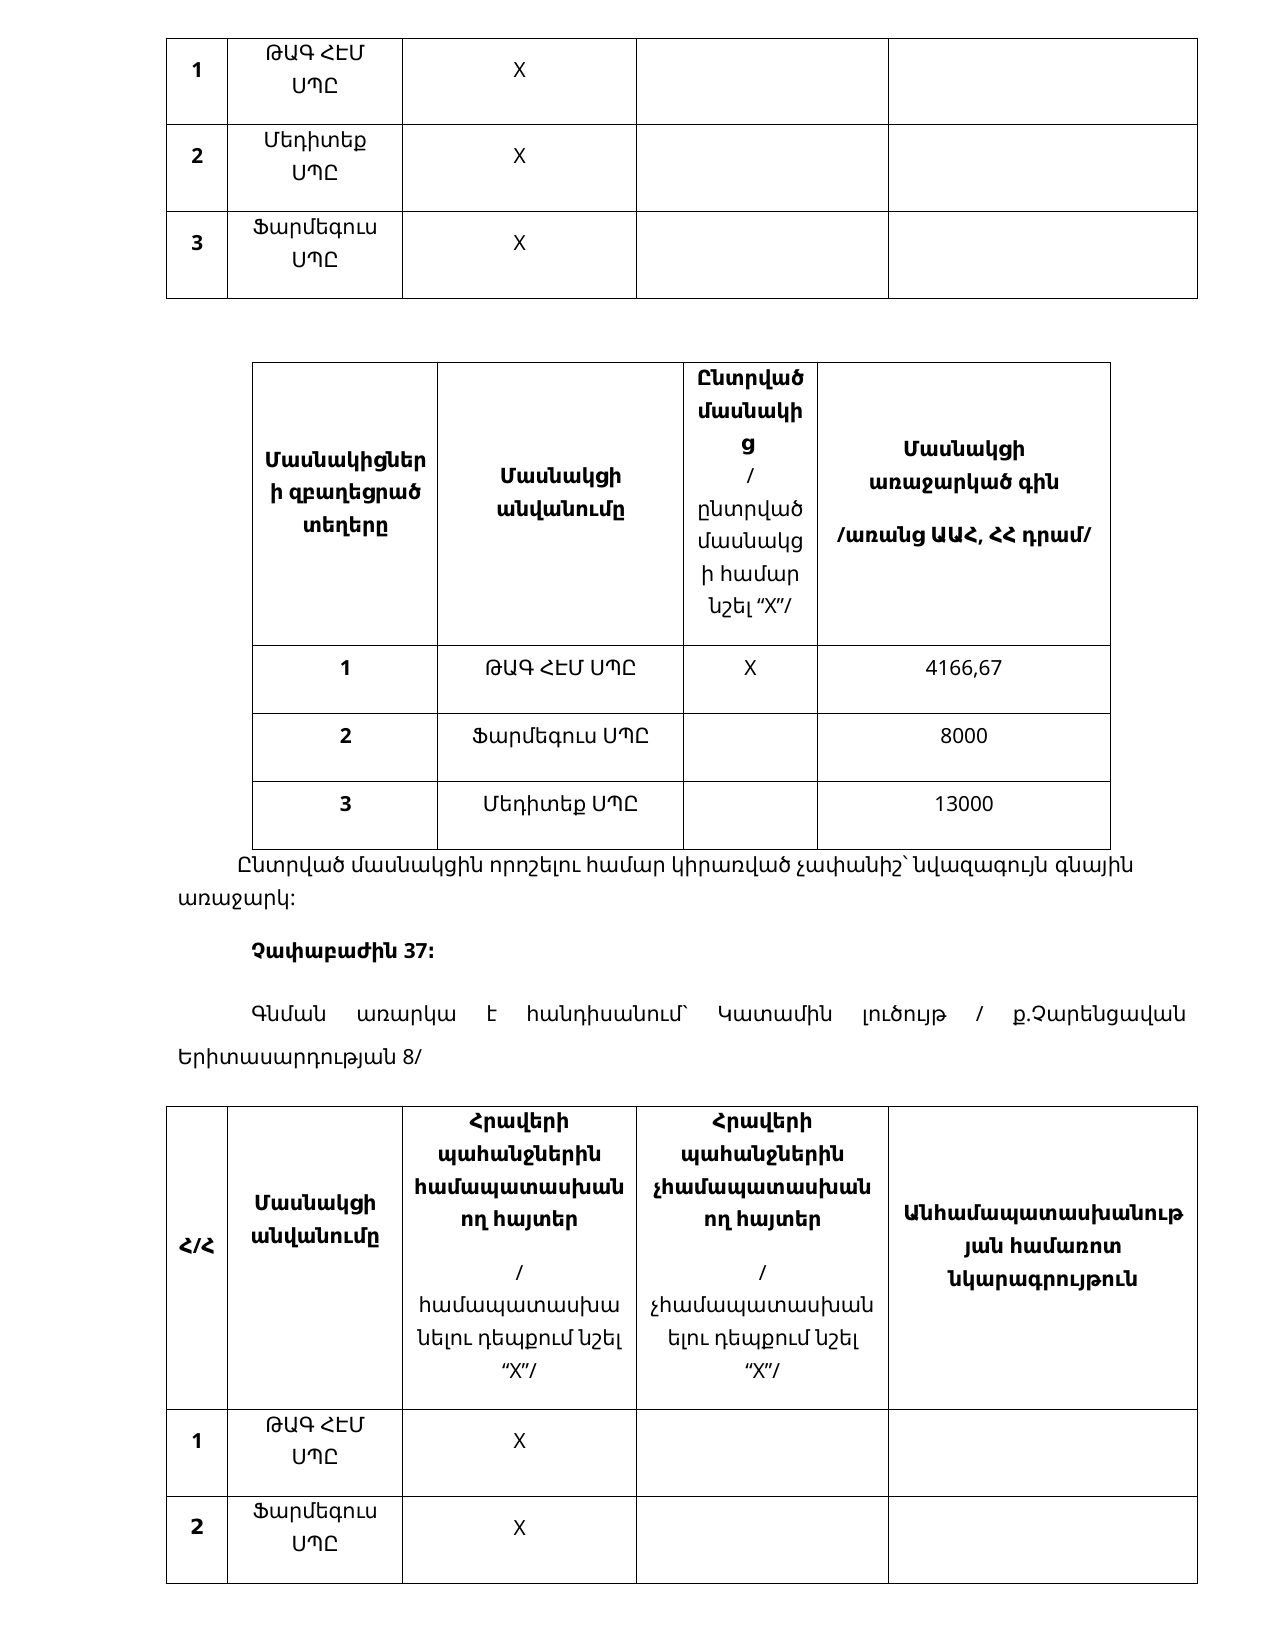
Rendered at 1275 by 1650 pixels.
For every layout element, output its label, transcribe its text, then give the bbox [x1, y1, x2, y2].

table_cell 3 [167, 212, 227, 298]
table_cell [889, 212, 1197, 298]
table_cell X [403, 125, 636, 211]
table_cell 2 [167, 1497, 227, 1582]
table_cell X [403, 1497, 636, 1582]
table_header Հ/Հ [167, 1107, 227, 1409]
table_cell [637, 212, 888, 298]
table_cell Ֆարմեգուս ՍՊԸ [228, 1497, 402, 1582]
table_cell ԹԱԳ ՀԷՄ ՍՊԸ [228, 1410, 402, 1496]
table_cell 1 [167, 1410, 227, 1496]
table_cell X [403, 39, 636, 124]
table_header Մասնակիցների զբաղեցրած տեղերը [253, 363, 437, 645]
table_cell [889, 39, 1197, 124]
table_cell [637, 1410, 888, 1496]
table_cell 2 [167, 125, 227, 211]
text Ընտրված մասնակցին որոշելու համար կիրառված չափանիշ՝ նվազագույն գնային առաջարկ: [177, 850, 1186, 911]
table_cell [889, 1497, 1197, 1582]
table_cell X [403, 1410, 636, 1496]
table_cell Մեդիտեք ՍՊԸ [438, 782, 683, 849]
table_header Մասնակցի անվանումը [228, 1107, 402, 1409]
table_cell 13000 [818, 782, 1110, 849]
table_cell 1 [253, 646, 437, 713]
table_cell ԹԱԳ ՀԷՄ ՍՊԸ [228, 39, 402, 124]
table_cell 4166,67 [818, 646, 1110, 713]
table_cell [637, 39, 888, 124]
table_cell X [684, 646, 817, 713]
table_cell 1 [167, 39, 227, 124]
table_cell X [403, 212, 636, 298]
table_cell 8000 [818, 714, 1110, 781]
table_cell 2 [253, 714, 437, 781]
table_cell ԹԱԳ ՀԷՄ ՍՊԸ [438, 646, 683, 713]
text Չափաբաժին 37։ [177, 936, 1186, 964]
table_cell Ֆարմեգուս ՍՊԸ [228, 212, 402, 298]
table_header Մասնակցի անվանումը [438, 363, 683, 645]
table_cell [637, 125, 888, 211]
table_header Հրավերի պահանջներին համապատասխանող հայտեր /համապատասխանելու դեպքում նշել “X”/ [403, 1107, 636, 1409]
table_cell Ֆարմեգուս ՍՊԸ [438, 714, 683, 781]
table_cell Մեդիտեք ՍՊԸ [228, 125, 402, 211]
table_cell [637, 1497, 888, 1582]
table_cell 3 [253, 782, 437, 849]
table_header Ընտրված մասնակից /ընտրված մասնակցի համար նշել “X”/ [684, 363, 817, 645]
table_header Մասնակցի առաջարկած գին /առանց ԱԱՀ, ՀՀ դրամ/ [818, 363, 1110, 645]
table_cell [684, 782, 817, 849]
table_cell [889, 125, 1197, 211]
text Գնման առարկա է հանդիսանում` Կատամին լուծույթ / ք.Չարենցավան Երիտասարդության 8/ [177, 999, 1186, 1071]
table_header Հրավերի պահանջներին չհամապատասխանող հայտեր /չհամապատասխանելու դեպքում նշել “X”/ [637, 1107, 888, 1409]
table_cell [684, 714, 817, 781]
table_cell [889, 1410, 1197, 1496]
table_header Անհամապատասխանության համառոտ նկարագրույթուն [889, 1107, 1197, 1409]
